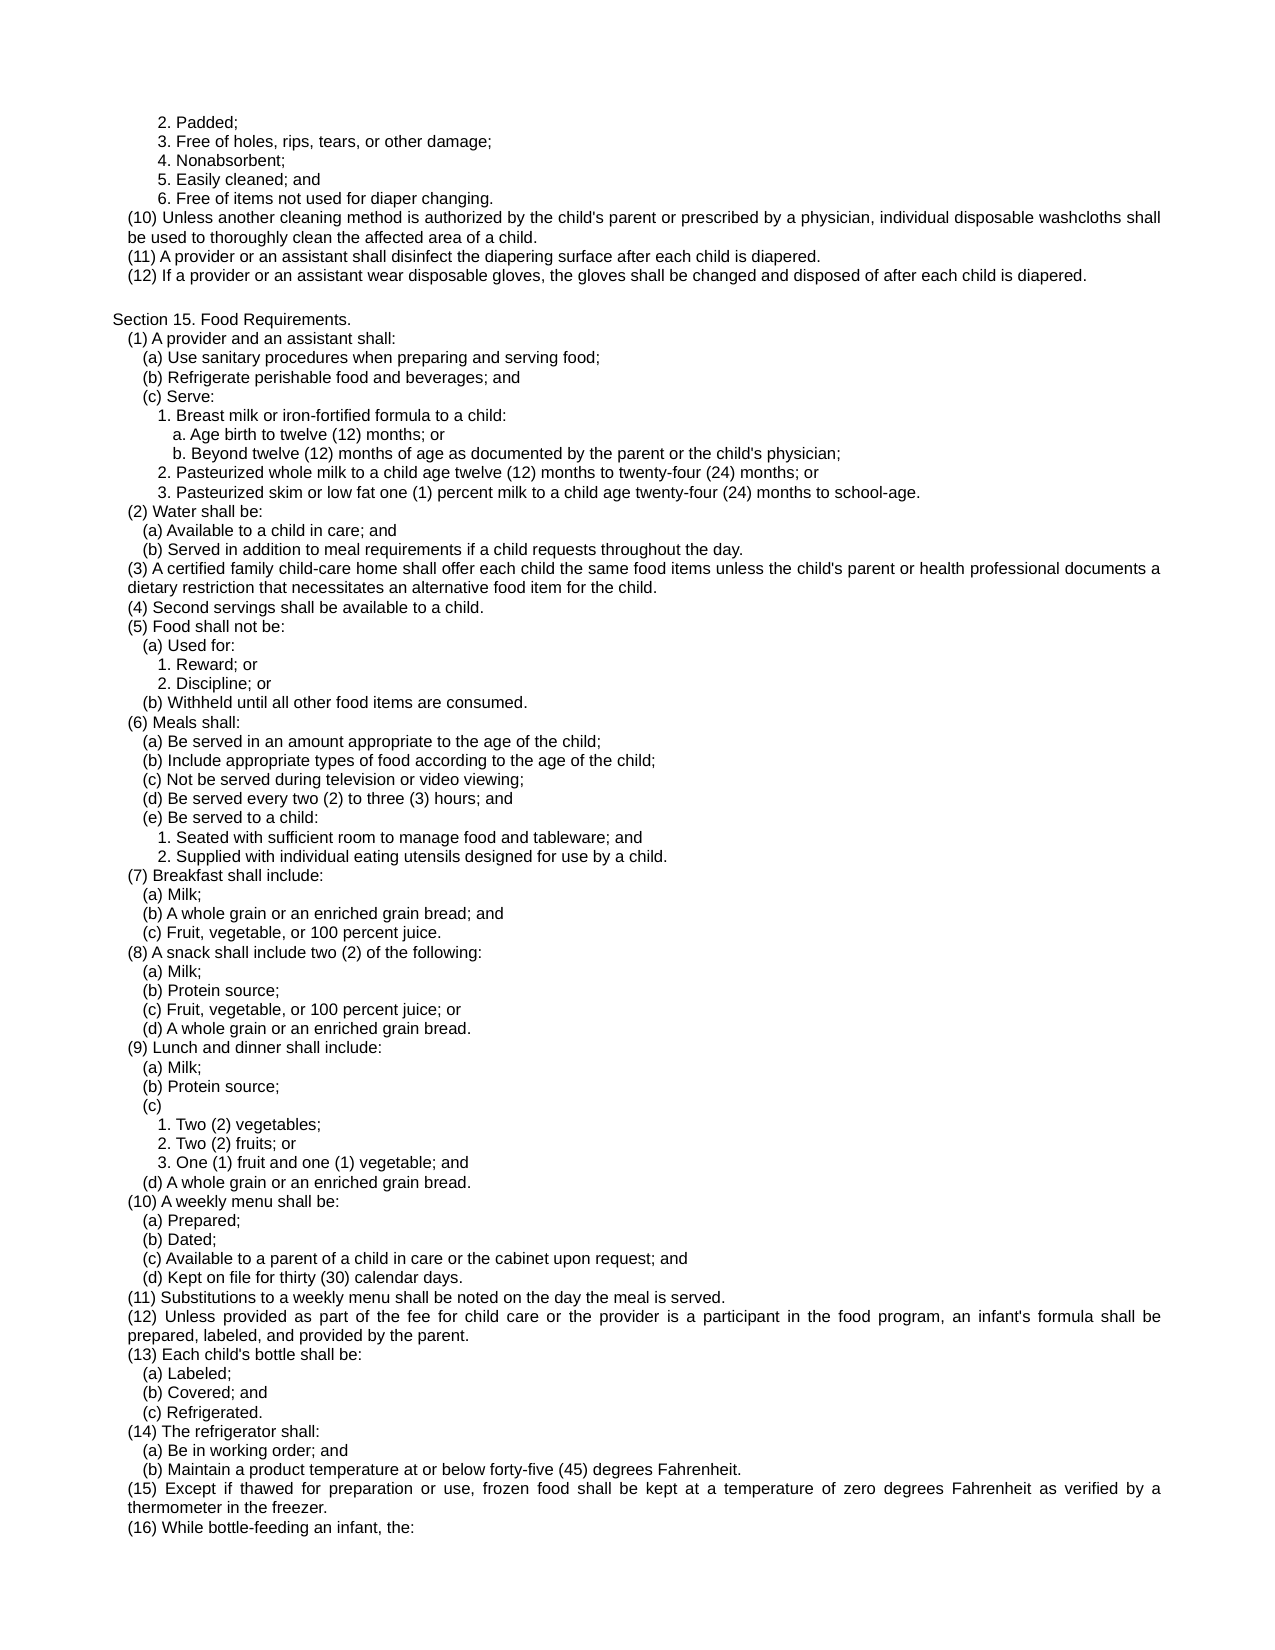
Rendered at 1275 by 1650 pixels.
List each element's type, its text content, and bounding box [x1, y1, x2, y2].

text (11) Substitutions to a weekly menu shall be noted on the day the meal is served. [127, 1287, 1162, 1307]
text (a) Labeled; [142, 1364, 1162, 1383]
text (b) Protein source; [142, 1077, 1162, 1096]
text (a) Milk; [142, 885, 1162, 904]
text 2. Two (2) fruits; or [157, 1134, 1162, 1153]
text 3. Pasteurized skim or low fat one (1) percent milk to a child age twenty-four (24) months to school-age. [157, 482, 1162, 502]
text (d) A whole grain or an enriched grain bread. [142, 1172, 1162, 1192]
text 5. Easily cleaned; and [157, 170, 1162, 189]
text (a) Use sanitary procedures when preparing and serving food; [142, 348, 1162, 367]
text (12) Unless provided as part of the fee for child care or the provider is a participant in the food program, an infant's formula shall be prepared, labeled, and provided by the parent. [127, 1307, 1162, 1345]
text 4. Nonabsorbent; [157, 151, 1162, 170]
text (10) Unless another cleaning method is authorized by the child's parent or prescribed by a physician, individual disposable washcloths shall be used to thoroughly clean the affected area of a child. [127, 208, 1162, 247]
text (c) Available to a parent of a child in care or the cabinet upon request; and [142, 1249, 1162, 1268]
text (9) Lunch and dinner shall include: [127, 1038, 1162, 1057]
text (10) A weekly menu shall be: [127, 1192, 1162, 1211]
text a. Age birth to twelve (12) months; or [172, 425, 1162, 444]
text 3. One (1) fruit and one (1) vegetable; and [157, 1153, 1162, 1172]
text (4) Second servings shall be available to a child. [127, 597, 1162, 617]
text (11) A provider or an assistant shall disinfect the diapering surface after each child is diapered. [127, 247, 1162, 266]
text 2. Discipline; or [157, 674, 1162, 693]
text (8) A snack shall include two (2) of the following: [127, 942, 1162, 962]
text (c) Fruit, vegetable, or 100 percent juice. [142, 923, 1162, 942]
text (13) Each child's bottle shall be: [127, 1345, 1162, 1364]
text b. Beyond twelve (12) months of age as documented by the parent or the child's physician; [172, 444, 1162, 463]
text (c) Not be served during television or video viewing; [142, 770, 1162, 789]
text (a) Prepared; [142, 1211, 1162, 1230]
text (a) Milk; [142, 1057, 1162, 1077]
text Section 15. Food Requirements. [112, 310, 1162, 329]
text (5) Food shall not be: [127, 617, 1162, 636]
text 2. Pasteurized whole milk to a child age twelve (12) months to twenty-four (24) months; or [157, 463, 1162, 482]
text 6. Free of items not used for diaper changing. [157, 189, 1162, 208]
text (14) The refrigerator shall: [127, 1422, 1162, 1441]
text (15) Except if thawed for preparation or use, frozen food shall be kept at a temperature of zero degrees Fahrenheit as verified by a thermometer in the freezer. [127, 1479, 1162, 1517]
text (b) A whole grain or an enriched grain bread; and [142, 904, 1162, 923]
text (a) Be served in an amount appropriate to the age of the child; [142, 732, 1162, 751]
text 2. Supplied with individual eating utensils designed for use by a child. [157, 847, 1162, 866]
text (b) Withheld until all other food items are consumed. [142, 693, 1162, 712]
text (d) A whole grain or an enriched grain bread. [142, 1019, 1162, 1038]
text (c) Serve: [142, 387, 1162, 406]
text (1) A provider and an assistant shall: [127, 329, 1162, 348]
text (d) Be served every two (2) to three (3) hours; and [142, 789, 1162, 808]
text (3) A certified family child-care home shall offer each child the same food items unless the child's parent or health professional documents a dietary restriction that necessitates an alternative food item for the child. [127, 559, 1162, 597]
text (d) Kept on file for thirty (30) calendar days. [142, 1268, 1162, 1287]
text (e) Be served to a child: [142, 808, 1162, 827]
text (2) Water shall be: [127, 502, 1162, 521]
text (c) Refrigerated. [142, 1402, 1162, 1422]
text 2. Padded; [157, 112, 1162, 132]
text (12) If a provider or an assistant wear disposable gloves, the gloves shall be changed and disposed of after each child is diapered. [127, 266, 1162, 285]
text 1. Two (2) vegetables; [157, 1115, 1162, 1134]
text (c) [142, 1096, 1162, 1115]
text (b) Refrigerate perishable food and beverages; and [142, 367, 1162, 387]
text 1. Reward; or [157, 655, 1162, 674]
text (b) Protein source; [142, 981, 1162, 1000]
text 3. Free of holes, rips, tears, or other damage; [157, 132, 1162, 151]
text (7) Breakfast shall include: [127, 866, 1162, 885]
text (c) Fruit, vegetable, or 100 percent juice; or [142, 1000, 1162, 1019]
text (a) Available to a child in care; and [142, 521, 1162, 540]
text (6) Meals shall: [127, 712, 1162, 732]
text (a) Be in working order; and [142, 1441, 1162, 1460]
text 1. Seated with sufficient room to manage food and tableware; and [157, 827, 1162, 847]
text (b) Served in addition to meal requirements if a child requests throughout the day. [142, 540, 1162, 559]
text (b) Dated; [142, 1230, 1162, 1249]
text (b) Covered; and [142, 1383, 1162, 1402]
text (b) Maintain a product temperature at or below forty-five (45) degrees Fahrenheit. [142, 1460, 1162, 1479]
text (b) Include appropriate types of food according to the age of the child; [142, 751, 1162, 770]
text (16) While bottle-feeding an infant, the: [127, 1517, 1162, 1537]
text (a) Used for: [142, 636, 1162, 655]
text (a) Milk; [142, 962, 1162, 981]
text 1. Breast milk or iron-fortified formula to a child: [157, 406, 1162, 425]
